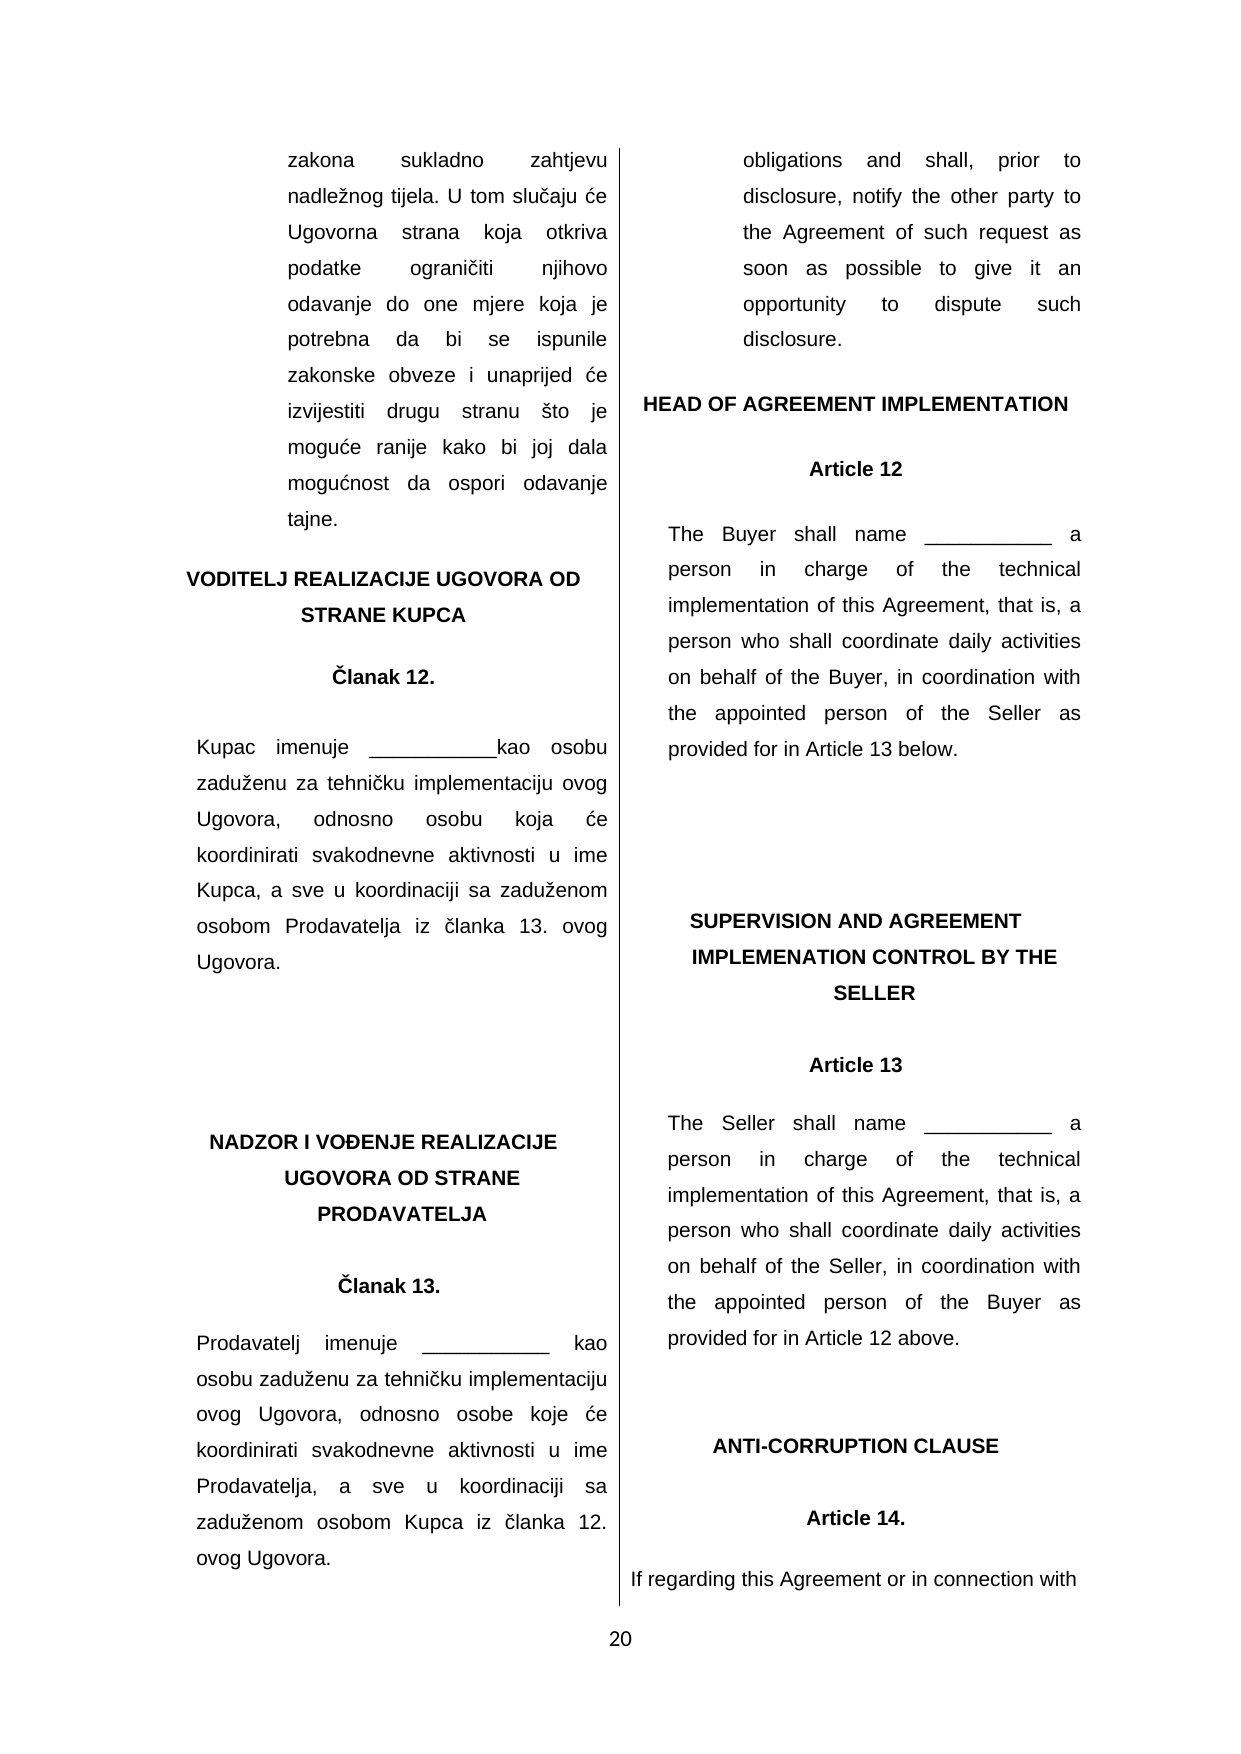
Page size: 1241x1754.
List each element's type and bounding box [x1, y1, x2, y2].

table_header [620, 148, 1093, 1606]
table_header [148, 148, 619, 1606]
